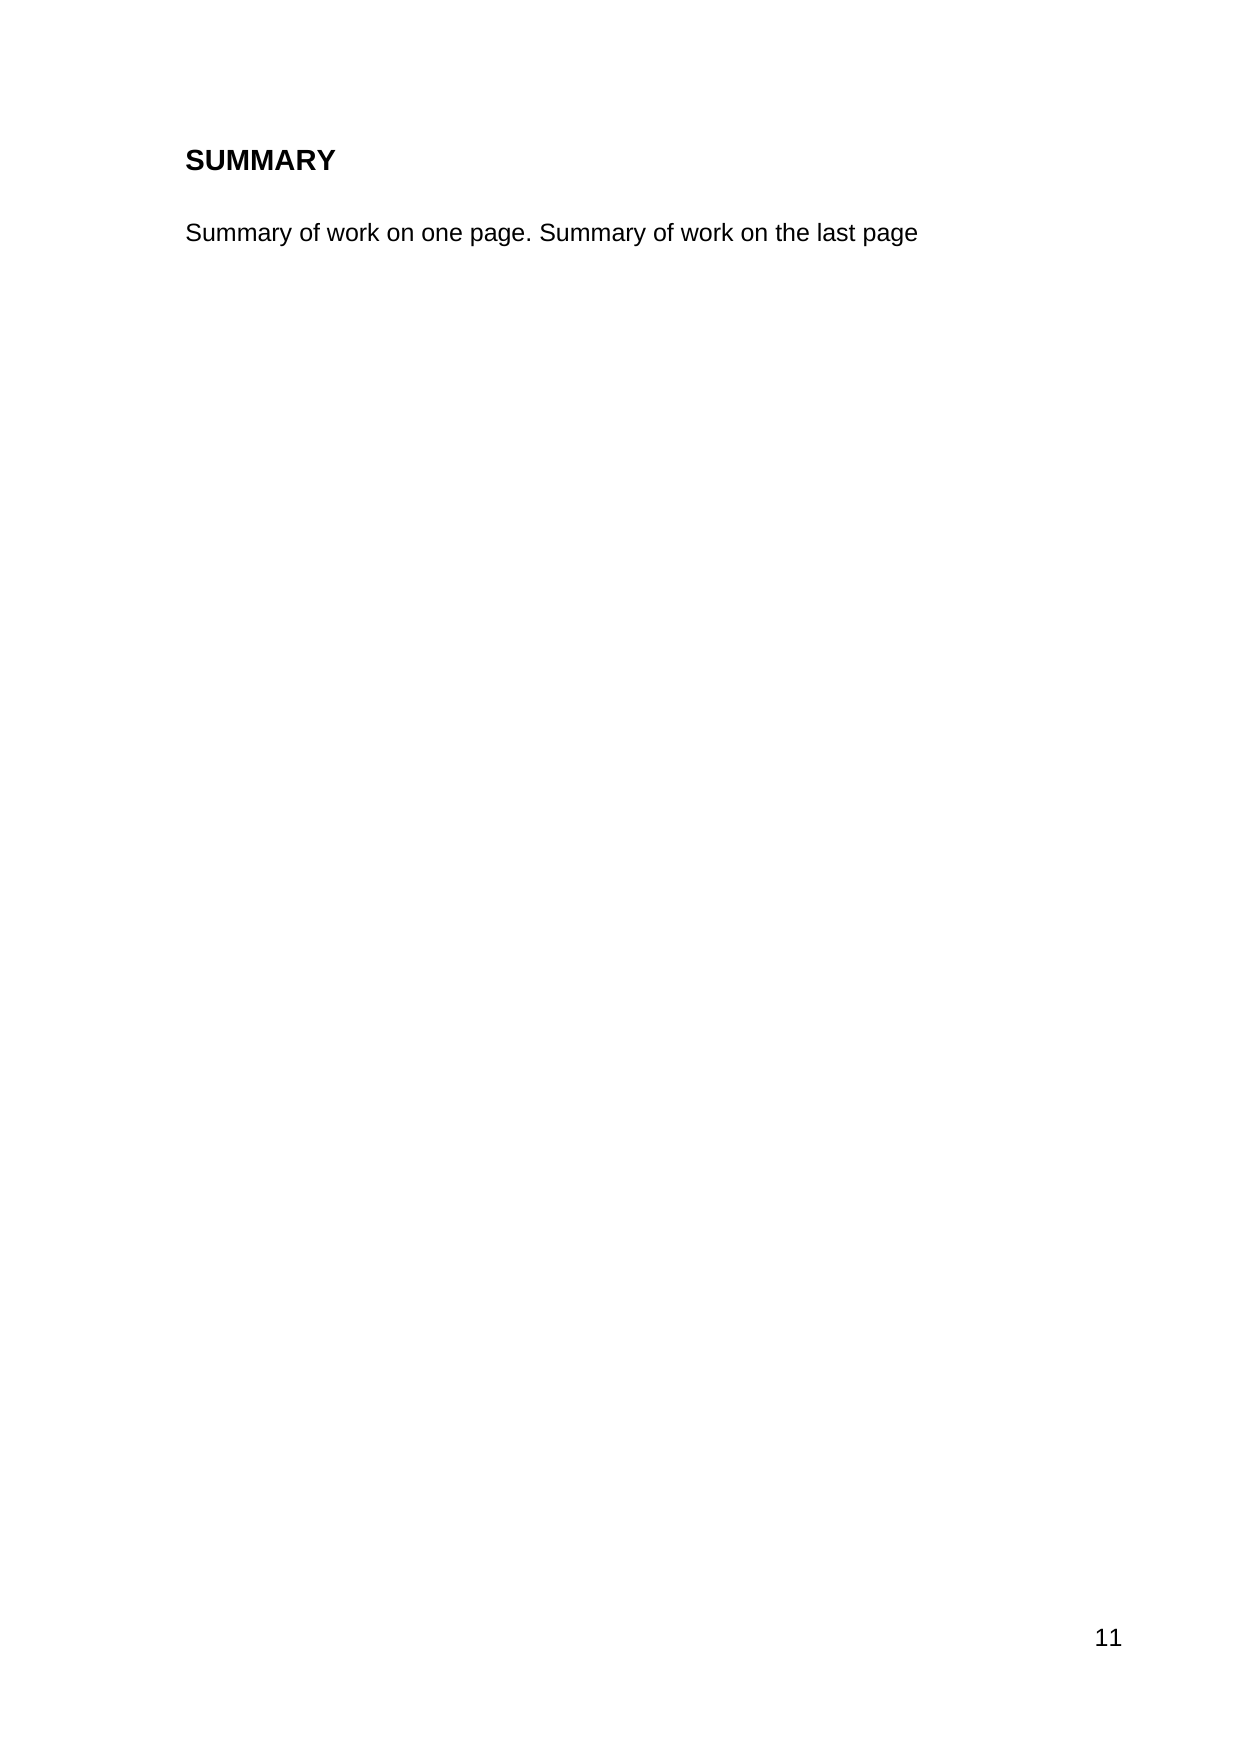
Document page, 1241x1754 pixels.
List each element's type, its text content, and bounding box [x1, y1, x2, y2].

text Summary of work on one page. Summary of work on the last page [148, 218, 1122, 247]
subtitle SUMMARY [185, 143, 1122, 177]
